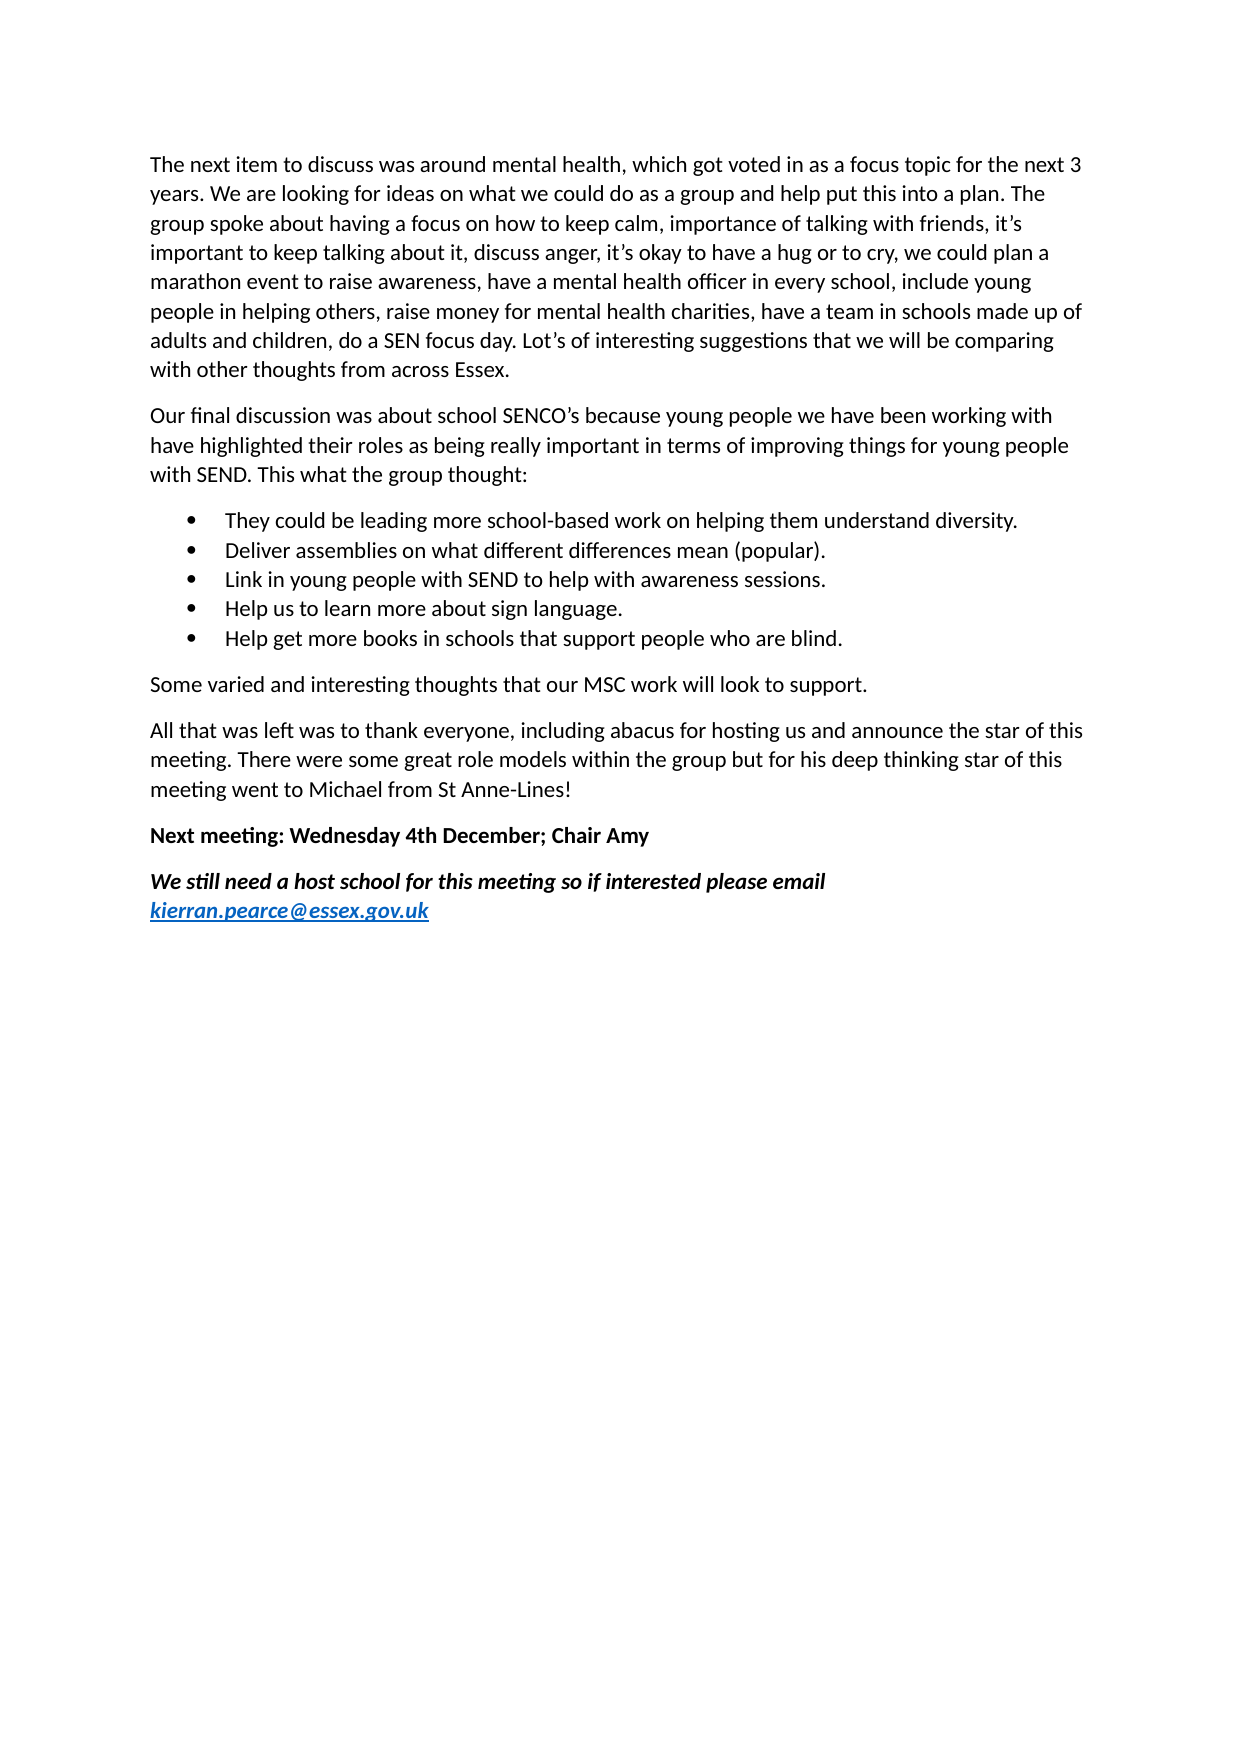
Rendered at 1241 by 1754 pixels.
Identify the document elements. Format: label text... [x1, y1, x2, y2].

list Link in young people with SEND to help with awareness sessions. [187, 565, 1090, 593]
text The next item to discuss was around mental health, which got voted in as a focus topic for the next 3 years. We are looking for ideas on what we could do as a group and help put this into a plan. The group spoke about having a focus on how to keep calm, importance of talking with friends, it’s important to keep talking about it, discuss anger, it’s okay to have a hug or to cry, we could plan a marathon event to raise awareness, have a mental health officer in every school, include young people in helping others, raise money for mental health charities, have a team in schools made up of adults and children, do a SEN focus day. Lot’s of interesting suggestions that we will be comparing with other thoughts from across Essex. [150, 150, 1090, 384]
text Next meeting: Wednesday 4th December; Chair Amy [150, 821, 1090, 849]
list Help us to learn more about sign language. [187, 594, 1090, 623]
text All that was left was to thank everyone, including abacus for hosting us and announce the star of this meeting. There were some great role models within the group but for his deep thinking star of this meeting went to Michael from St Anne-Lines! [150, 716, 1090, 803]
list Deliver assemblies on what different differences mean (popular). [187, 536, 1090, 564]
list Help get more books in schools that support people who are blind. [187, 624, 1090, 652]
list They could be leading more school-based work on helping them understand diversity. [187, 506, 1090, 534]
text Our final discussion was about school SENCO’s because young people we have been working with have highlighted their roles as being really important in terms of improving things for young people with SEND. This what the group thought: [150, 402, 1090, 488]
text Some varied and interesting thoughts that our MSC work will look to support. [150, 670, 1090, 698]
text We still need a host school for this meeting so if interested please email kierran.pearce@essex.gov.uk [150, 867, 1090, 924]
